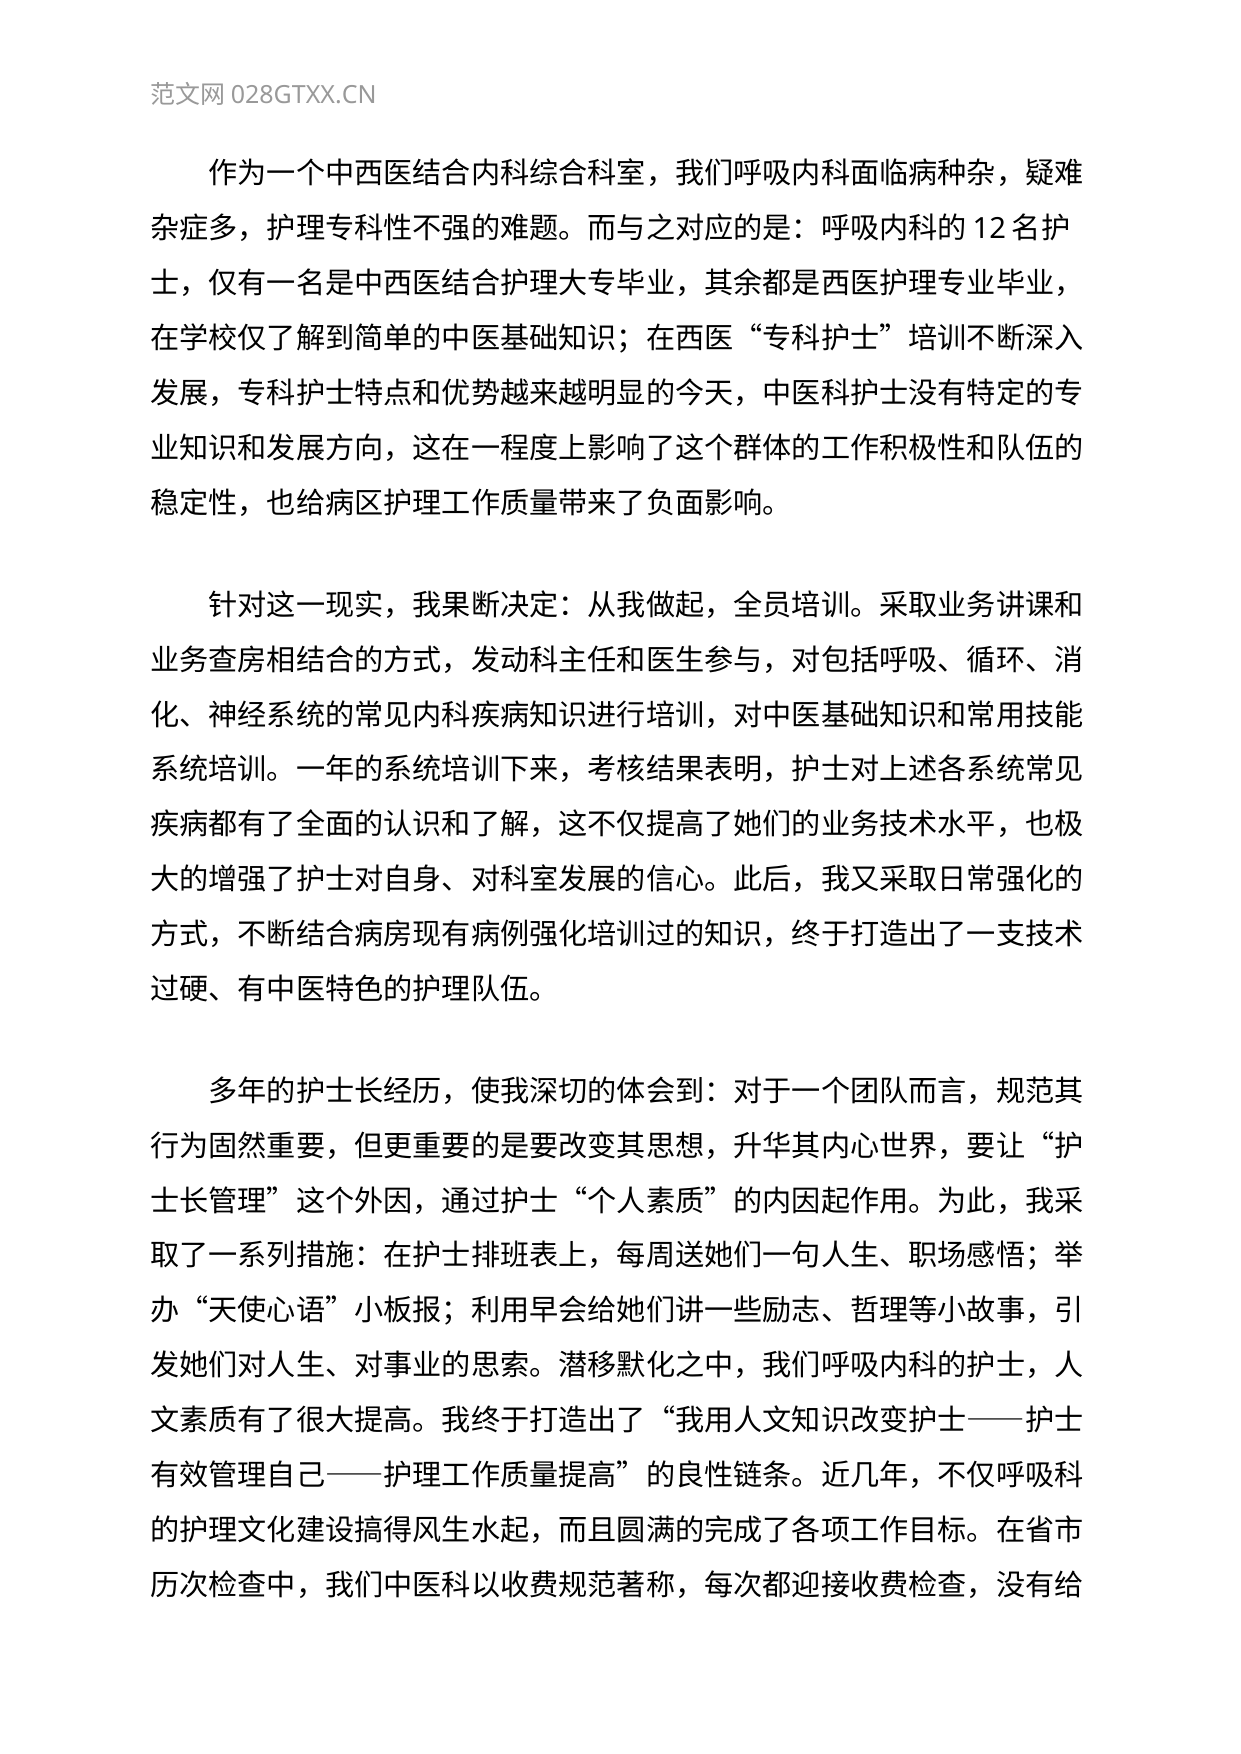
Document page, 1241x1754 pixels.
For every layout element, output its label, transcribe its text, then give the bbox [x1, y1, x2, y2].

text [150, 1067, 1090, 1604]
text 针对这一现实，我果断决定：从我做起，全员培训。采取业务讲课和业务查房相结合的方式，发动科主任和医生参与，对包括呼吸、循环、消化、神经系统的常见内科疾病知识进行培训，对中医基础知识和常用技能系统培训。一年的系统培训下来，考核结果表明，护士对上述各系统常见疾病都有了全面的认识和了解，这不仅提高了她们的业务技术水平，也极大的增强了护士对自身、对科室发展的信心。此后，我又采取日常强化的方式，不断结合病房现有病例强化培训过的知识，终于打造出了一支技术过硬、有中医特色的护理队伍。 [150, 581, 1090, 1008]
text 作为一个中西医结合内科综合科室，我们呼吸内科面临病种杂，疑难杂症多，护理专科性不强的难题。而与之对应的是：呼吸内科的12名护士，仅有一名是中西医结合护理大专毕业，其余都是西医护理专业毕业，在学校仅了解到简单的中医基础知识；在西医“专科护士”培训不断深入发展，专科护士特点和优势越来越明显的今天，中医科护士没有特定的专业知识和发展方向，这在一程度上影响了这个群体的工作积极性和队伍的稳定性，也给病区护理工作质量带来了负面影响。 [150, 150, 1090, 522]
